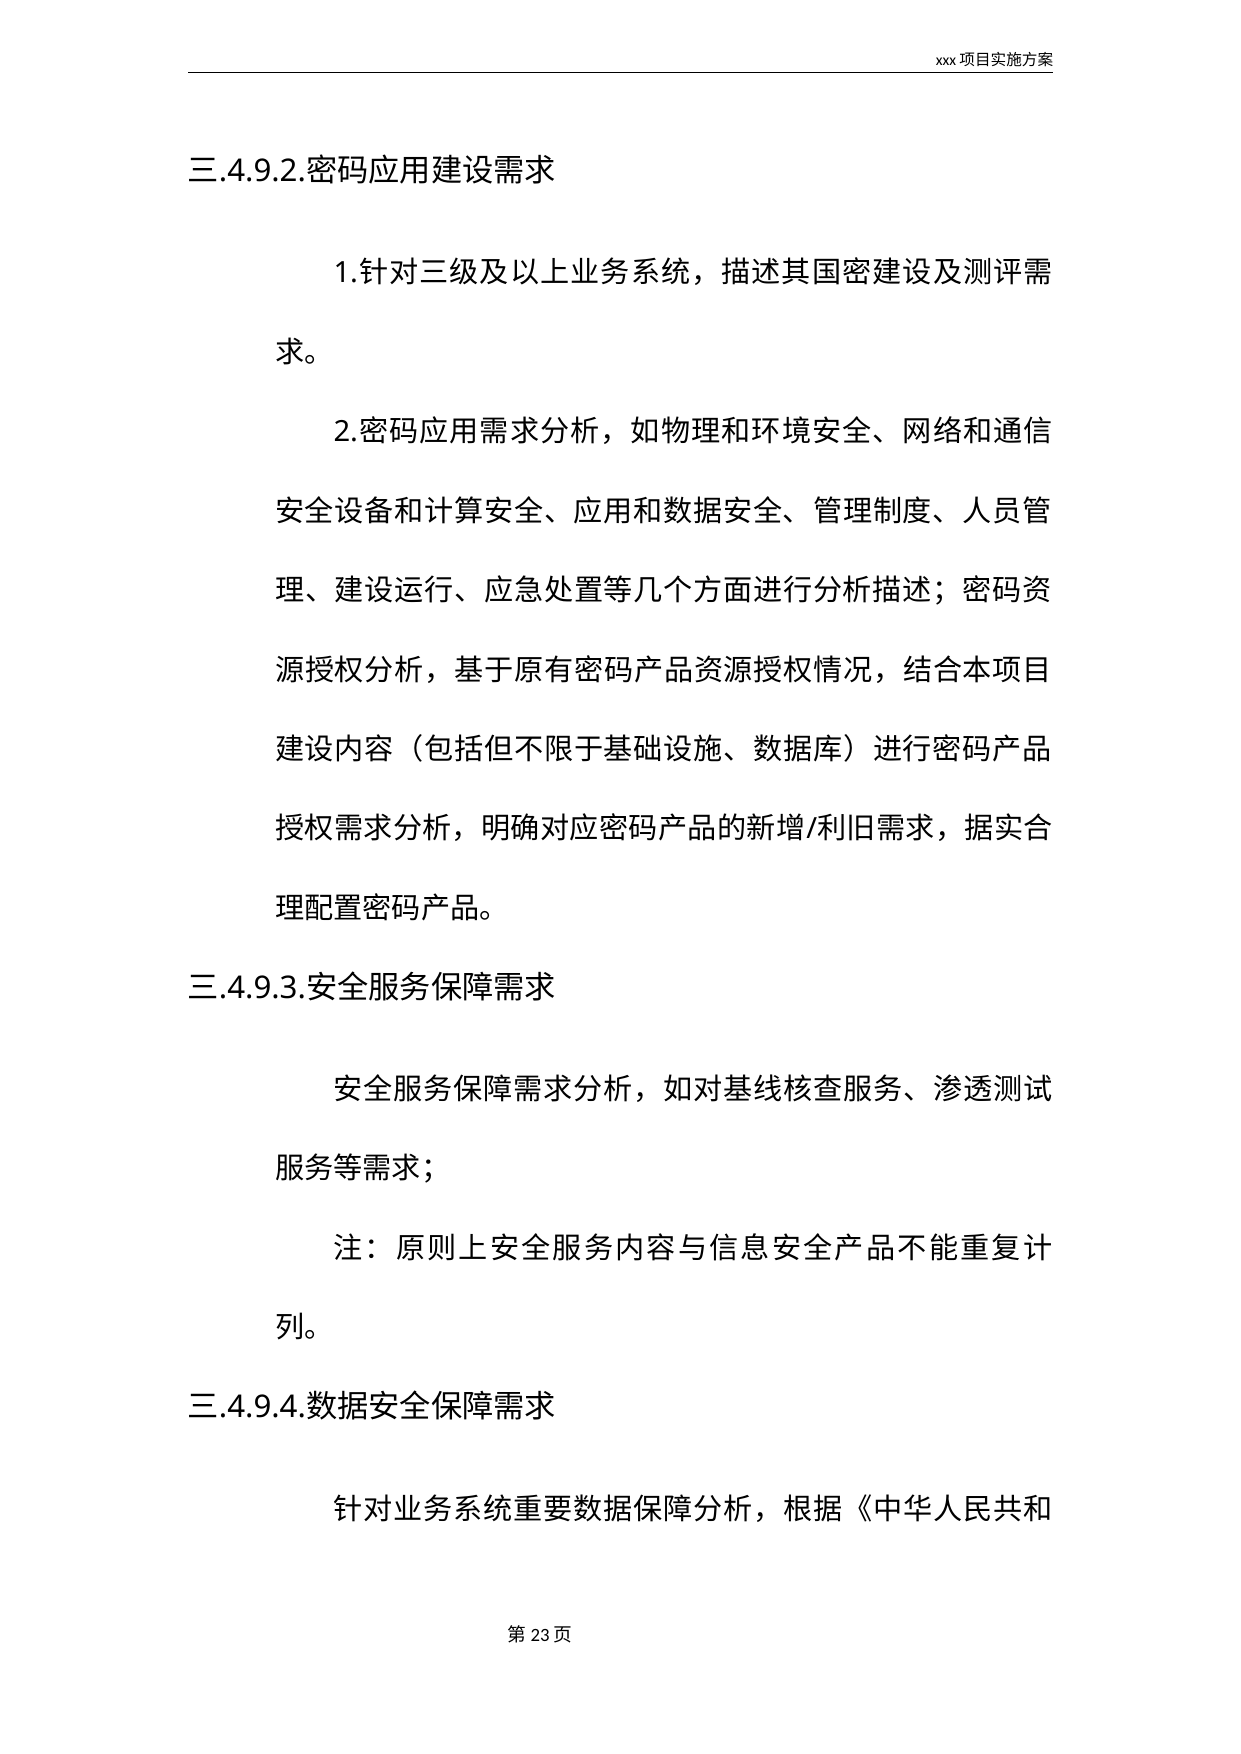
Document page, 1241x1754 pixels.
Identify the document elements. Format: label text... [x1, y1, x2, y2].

text 2.密码应用需求分析，如物理和环境安全、网络和通信安全设备和计算安全、应用和数据安全、管理制度、人员管理、建设运行、应急处置等几个方面进行分析描述；密码资源授权分析，基于原有密码产品资源授权情况，结合本项目建设内容（包括但不限于基础设施、数据库）进行密码产品授权需求分析，明确对应密码产品的新增/利旧需求，据实合理配置密码产品。 [275, 389, 1053, 945]
subtitle 密码应用建设需求 [187, 128, 1053, 208]
subtitle 数据安全保障需求 [187, 1364, 1053, 1444]
text 注：原则上安全服务内容与信息安全产品不能重复计列。 [275, 1206, 1053, 1364]
text 1.针对三级及以上业务系统，描述其国密建设及测评需求。 [275, 231, 1053, 389]
subtitle 安全服务保障需求 [187, 945, 1053, 1024]
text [275, 1467, 1053, 1546]
text 安全服务保障需求分析，如对基线核查服务、渗透测试服务等需求； [275, 1047, 1053, 1206]
